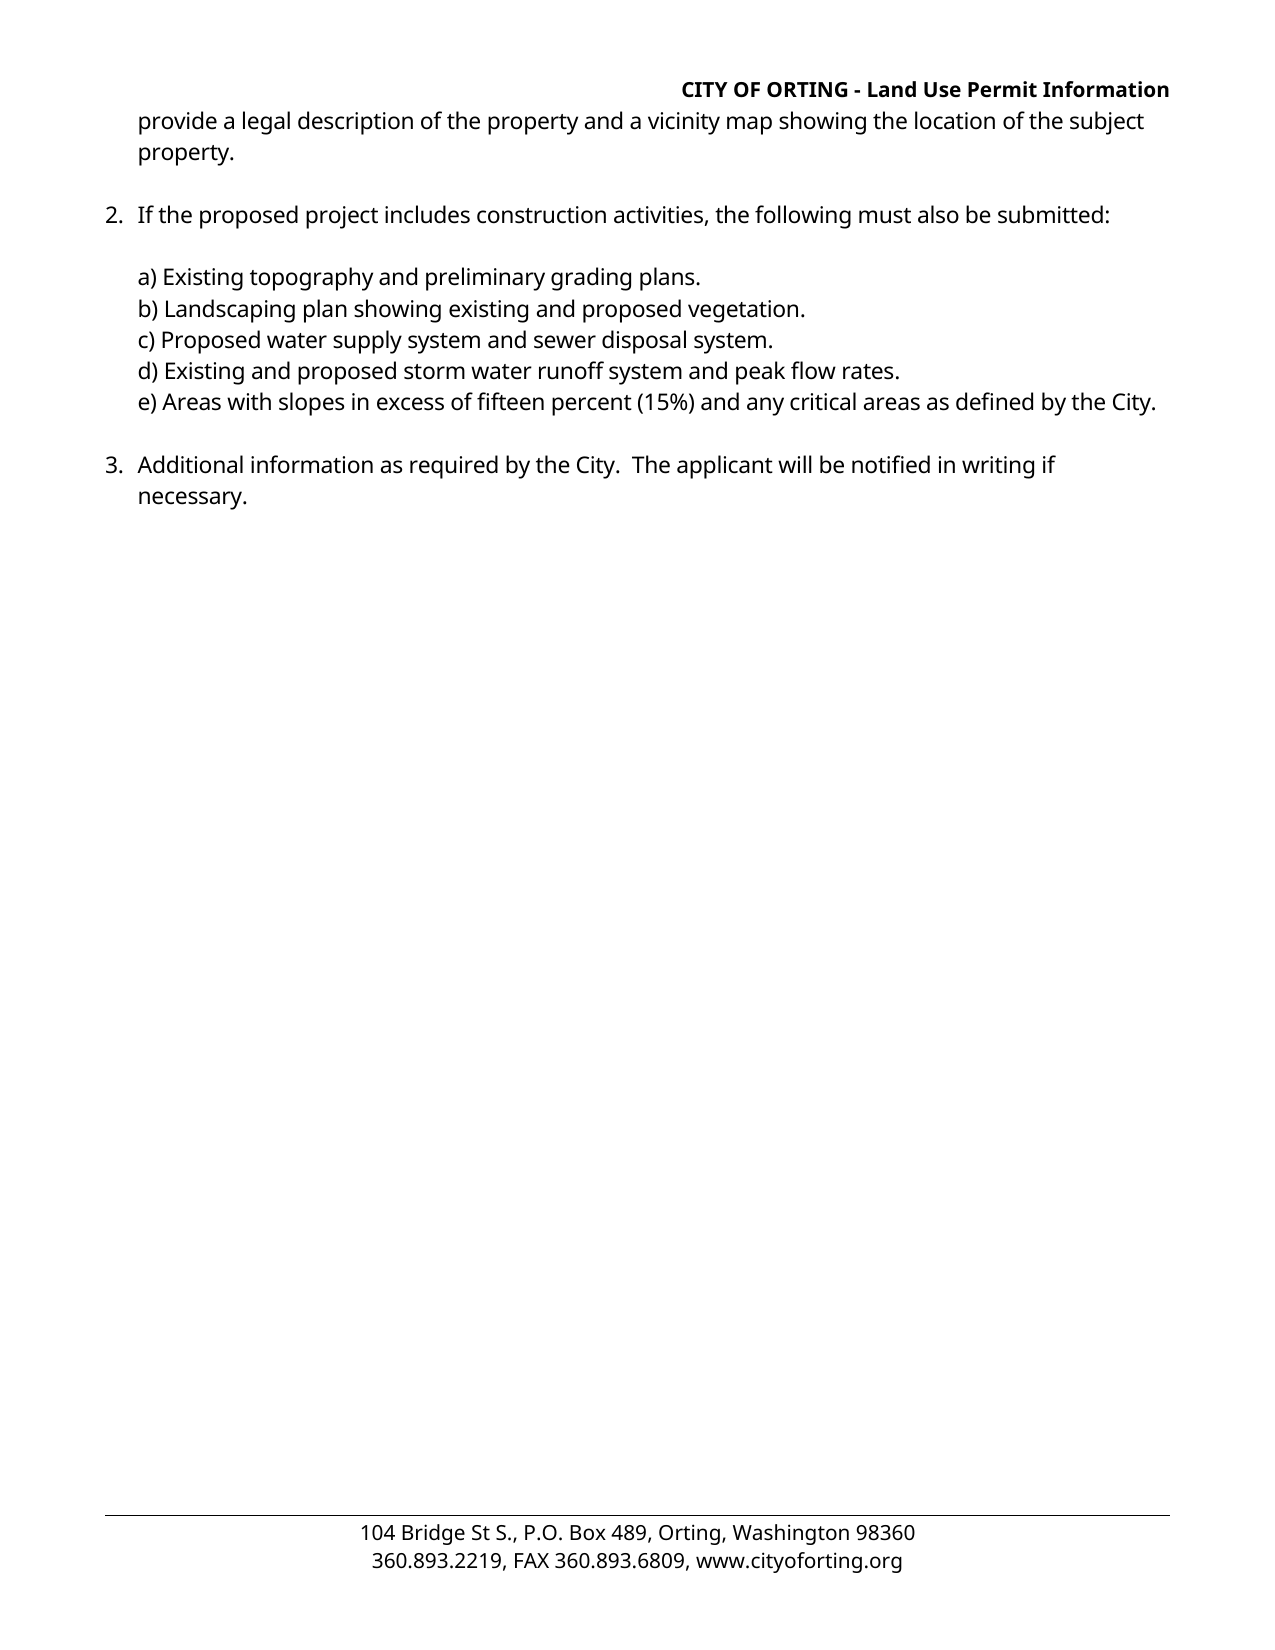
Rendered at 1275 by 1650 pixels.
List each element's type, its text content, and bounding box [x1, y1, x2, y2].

text 3. Additional information as required by the City. The applicant will be notified in writing if necessary. [105, 449, 1170, 511]
text a) Existing topography and preliminary grading plans. [137, 261, 1170, 292]
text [105, 105, 1170, 167]
text d) Existing and proposed storm water runoff system and peak flow rates. [137, 355, 1170, 386]
text e) Areas with slopes in excess of fifteen percent (15%) and any critical areas as defined by the City. [137, 386, 1170, 417]
text b) Landscaping plan showing existing and proposed vegetation. [137, 292, 1170, 324]
text c) Proposed water supply system and sewer disposal system. [137, 324, 1170, 355]
text 2. If the proposed project includes construction activities, the following must also be submitted: [105, 199, 1170, 230]
